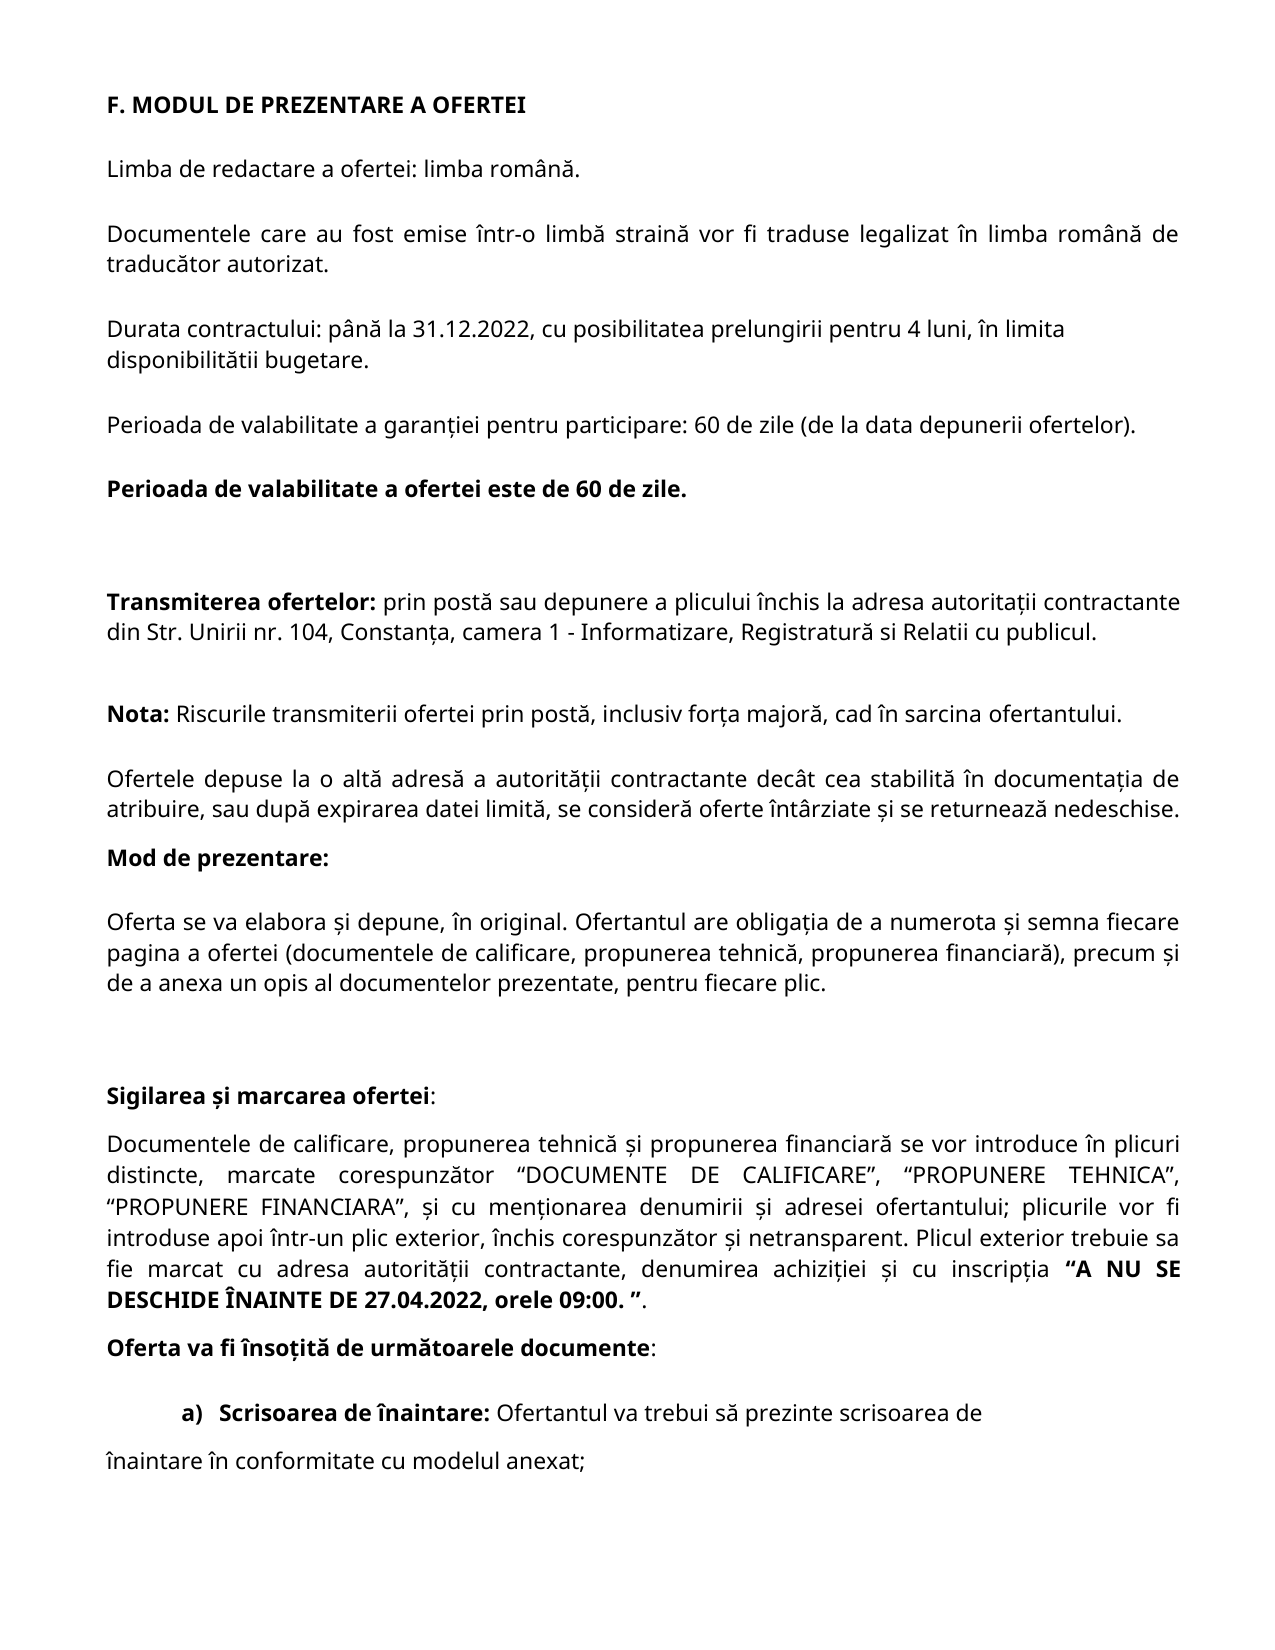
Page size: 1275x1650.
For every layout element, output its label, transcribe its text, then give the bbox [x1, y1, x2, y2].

text Transmiterea ofertelor: prin postă sau depunere a plicului închis la adresa autoritații contractante din Str. Unirii nr. 104, Constanța, camera 1 - Informatizare, Registratură si Relatii cu publicul. [106, 586, 1181, 647]
text F. MODUL DE PREZENTARE A OFERTEI [106, 89, 1181, 119]
text Sigilarea și marcarea ofertei: [106, 1080, 1181, 1111]
text Ofertele depuse la o altă adresă a autorității contractante decât cea stabilită în documentația de atribuire, sau după expirarea datei limită, se consideră oferte întârziate și se returnează nedeschise. [106, 763, 1181, 825]
text Nota: Riscurile transmiterii ofertei prin postă, inclusiv forța majoră, cad în sarcina ofertantului. [106, 698, 1181, 729]
text Documentele care au fost emise într-o limbă straină vor fi traduse legalizat în limba română de traducător autorizat. [106, 218, 1181, 279]
text înaintare în conformitate cu modelul anexat; [106, 1444, 1181, 1475]
text Perioada de valabilitate a garanţiei pentru participare: 60 de zile (de la data depunerii ofertelor). [106, 409, 1181, 439]
text Oferta se va elabora și depune, în original. Ofertantul are obligația de a numerota și semna fiecare pagina a ofertei (documentele de calificare, propunerea tehnică, propunerea financiară), precum și de a anexa un opis al documentelor prezentate, pentru fiecare plic. [106, 906, 1181, 999]
text Mod de prezentare: [106, 841, 1181, 872]
text Oferta va fi însoțită de următoarele documente: [106, 1332, 1181, 1363]
list Scrisoarea de înaintare: Ofertantul va trebui să prezinte scrisoarea de [181, 1397, 1181, 1428]
text Perioada de valabilitate a ofertei este de 60 de zile. [106, 473, 1181, 504]
text Limba de redactare a ofertei: limba română. [106, 153, 1181, 184]
text Durata contractului: până la 31.12.2022, cu posibilitatea prelungirii pentru 4 luni, în limita disponibilitătii bugetare. [106, 313, 1181, 375]
text Documentele de calificare, propunerea tehnică și propunerea financiară se vor introduce în plicuri distincte, marcate corespunzător “DOCUMENTE DE CALIFICARE”, “PROPUNERE TEHNICA”, “PROPUNERE FINANCIARA”, și cu menționarea denumirii și adresei ofertantului; plicurile vor fi introduse apoi într-un plic exterior, închis corespunzător și netransparent. Plicul exterior trebuie sa fie marcat cu adresa autorității contractante, denumirea achiziției și cu inscripția “A NU SE DESCHIDE ÎNAINTE DE 27.04.2022, orele 09:00. ”. [106, 1128, 1181, 1315]
